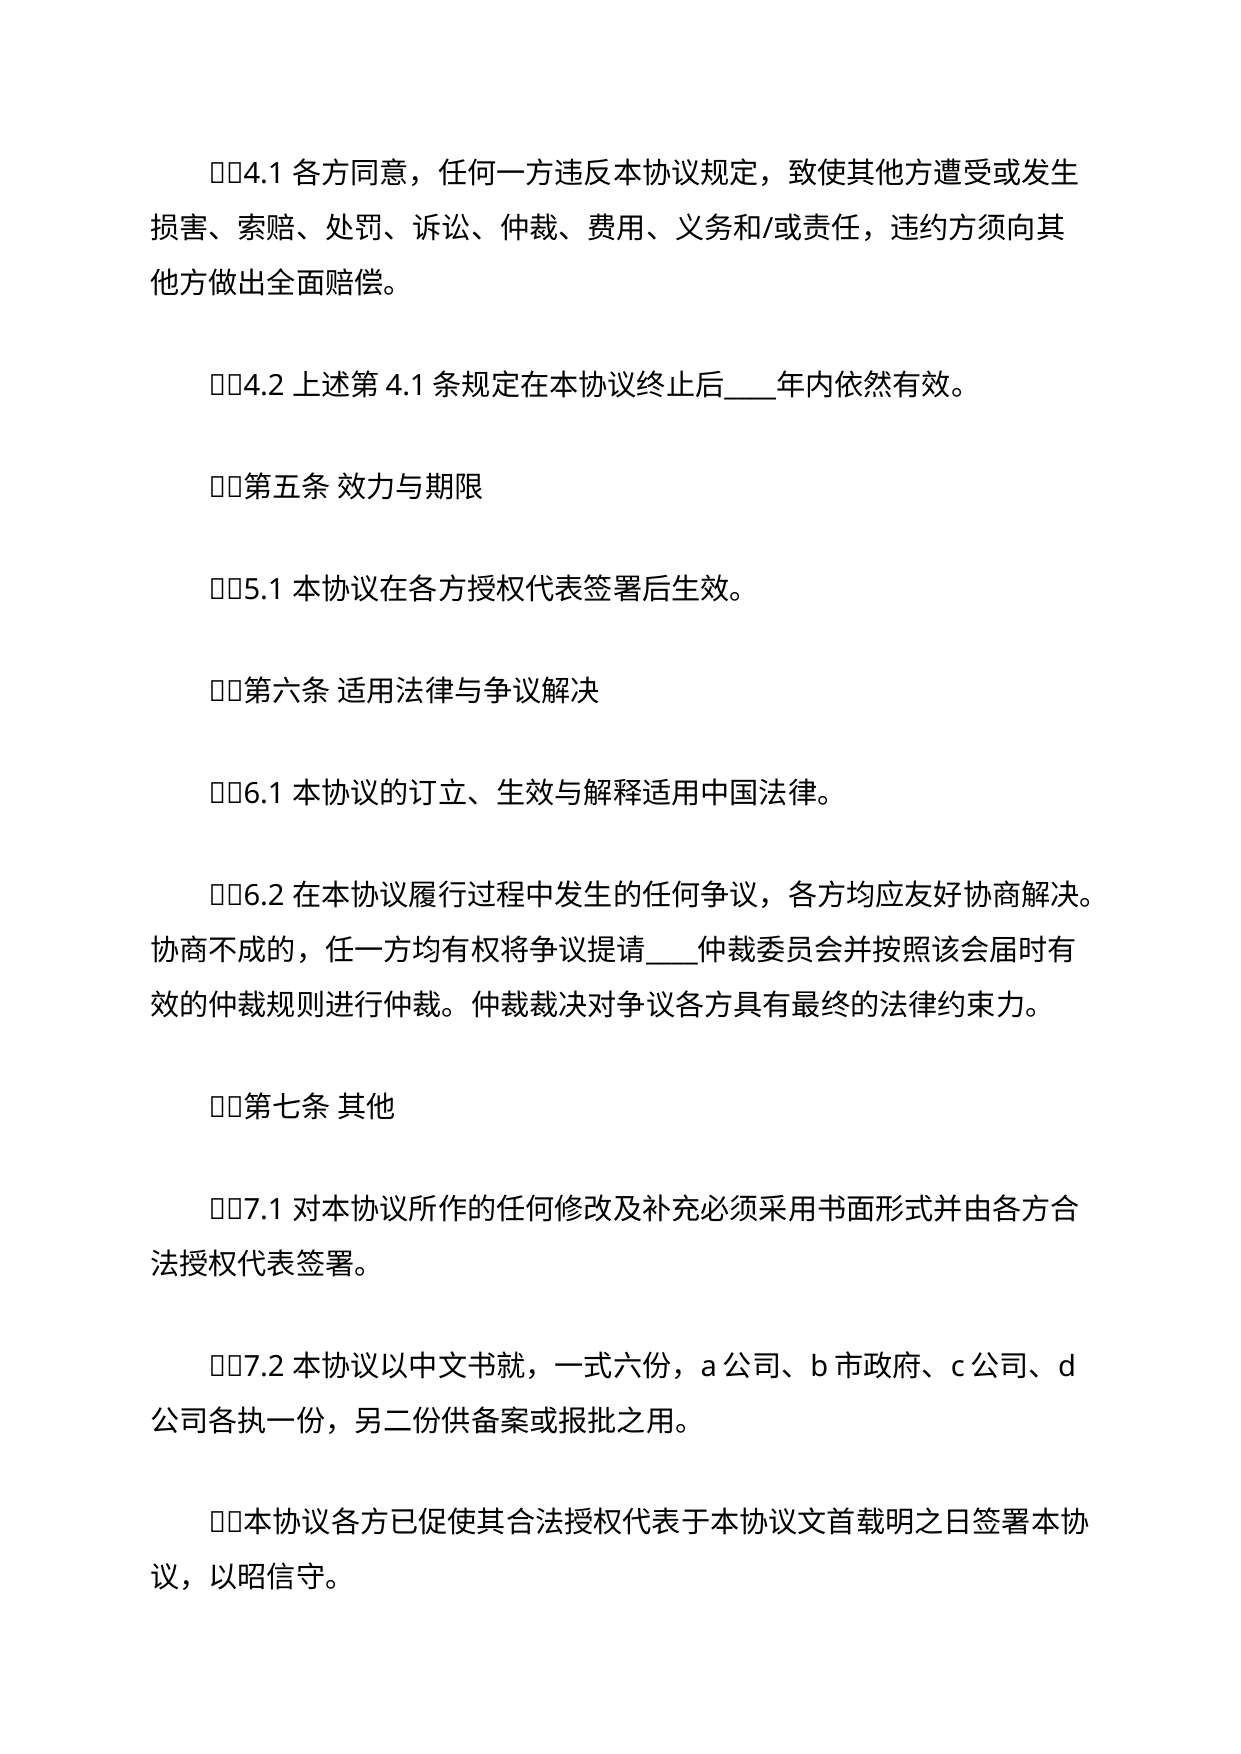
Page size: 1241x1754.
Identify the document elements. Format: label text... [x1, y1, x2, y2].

text 第六条 适用法律与争议解决 [150, 668, 1090, 710]
text 本协议各方已促使其合法授权代表于本协议文首载明之日签署本协议，以昭信守。 [150, 1499, 1090, 1596]
text 第五条 效力与期限 [150, 464, 1090, 506]
text 7.1 对本协议所作的任何修改及补充必须采用书面形式并由各方合法授权代表签署。 [150, 1185, 1090, 1283]
text 4.1 各方同意，任何一方违反本协议规定，致使其他方遭受或发生损害、索赔、处罚、诉讼、仲裁、费用、义务和/或责任，违约方须向其他方做出全面赔偿。 [150, 150, 1090, 302]
text 4.2 上述第4.1条规定在本协议终止后____年内依然有效。 [150, 362, 1090, 404]
text 6.1 本协议的订立、生效与解释适用中国法律。 [150, 770, 1090, 812]
text 第七条 其他 [150, 1083, 1090, 1126]
text 6.2 在本协议履行过程中发生的任何争议，各方均应友好协商解决。协商不成的，任一方均有权将争议提请____仲裁委员会并按照该会届时有效的仲裁规则进行仲裁。仲裁裁决对争议各方具有最终的法律约束力。 [150, 872, 1090, 1024]
text 5.1 本协议在各方授权代表签署后生效。 [150, 566, 1090, 608]
text 7.2 本协议以中文书就，一式六份，a公司、b市政府、c公司、d公司各执一份，另二份供备案或报批之用。 [150, 1342, 1090, 1439]
